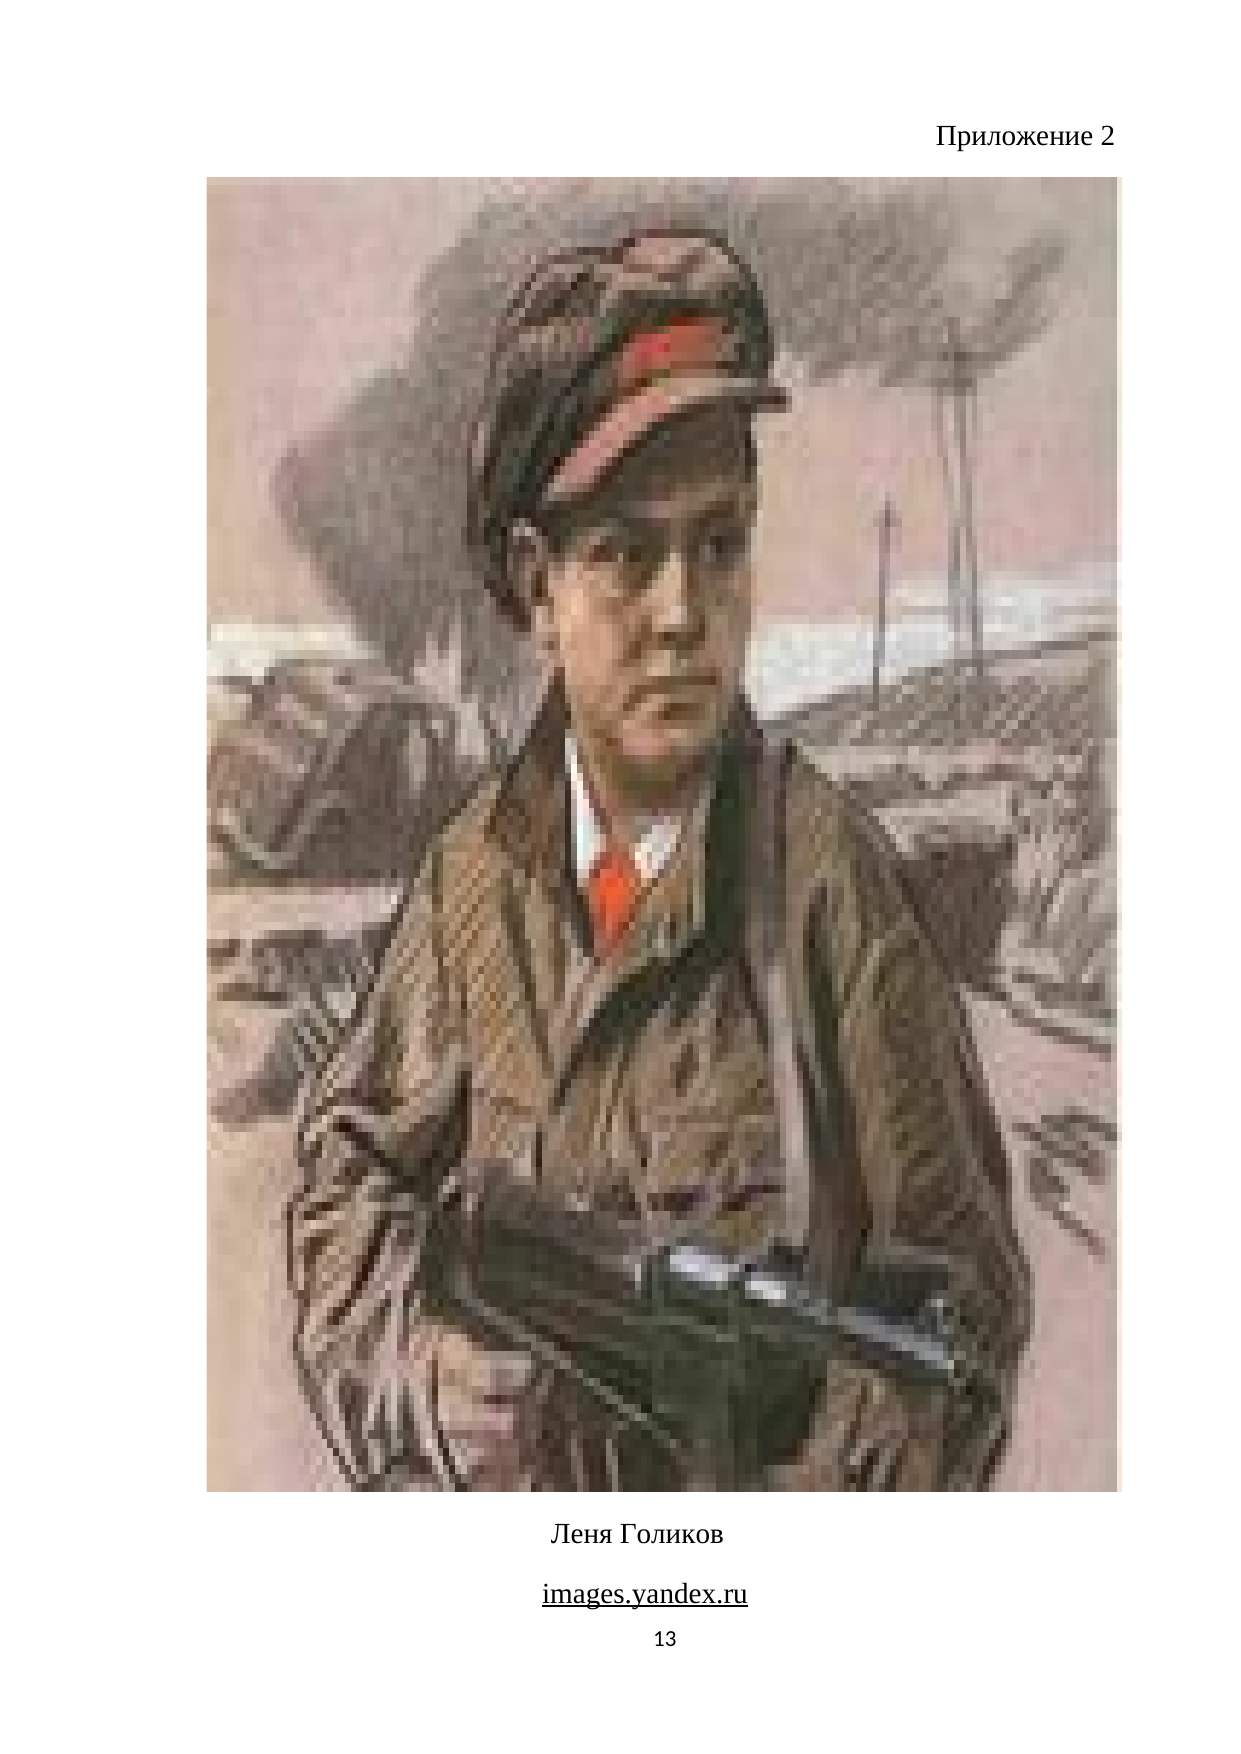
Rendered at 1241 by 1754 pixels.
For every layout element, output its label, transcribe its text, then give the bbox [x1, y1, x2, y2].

text images.yandex.ru [177, 1576, 1152, 1609]
text Леня Голиков [177, 1517, 1152, 1550]
text Приложение 2 [177, 118, 1152, 152]
picture [206, 177, 1123, 1492]
